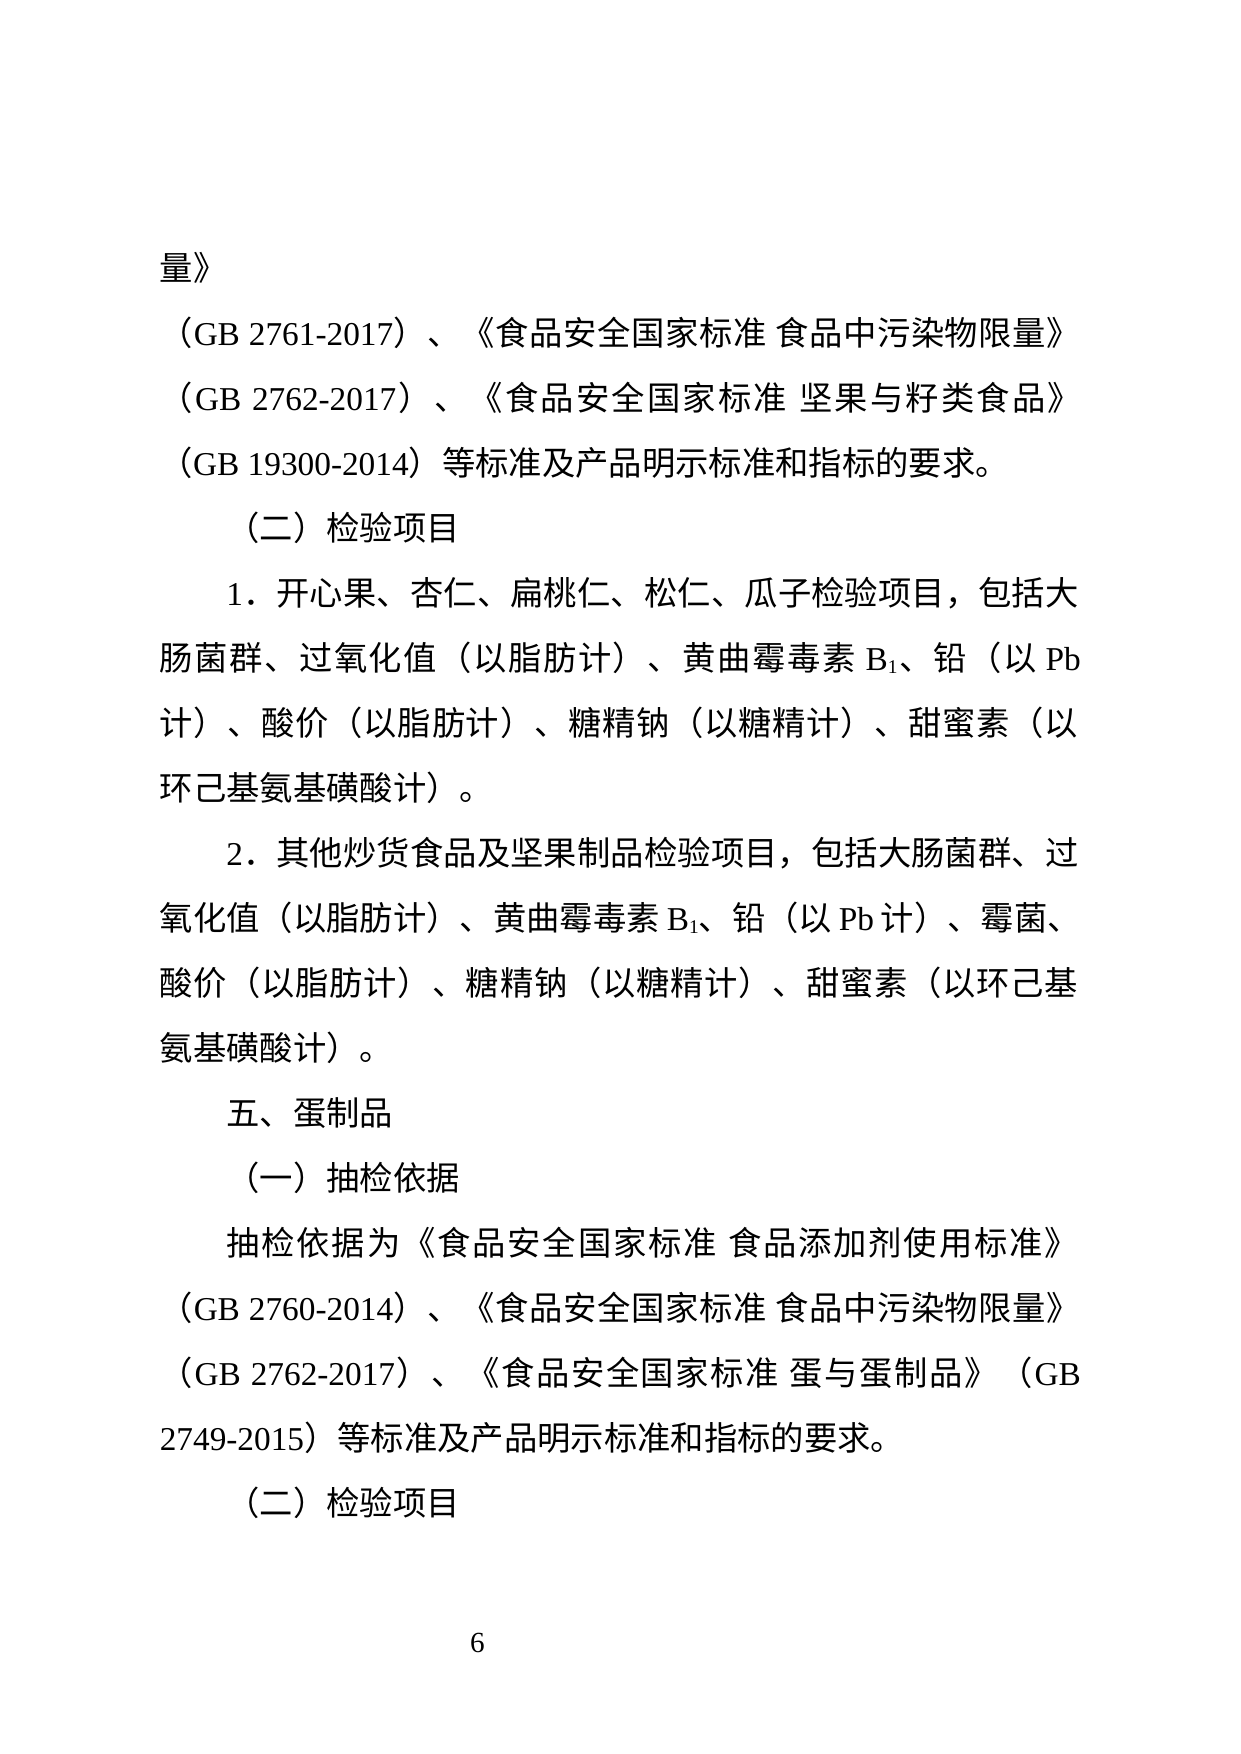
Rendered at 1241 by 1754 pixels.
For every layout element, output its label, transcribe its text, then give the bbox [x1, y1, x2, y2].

text （二）检验项目 [159, 493, 1081, 558]
text （二）检验项目 [159, 1468, 1081, 1533]
text 抽检依据为《食品安全国家标准 食品添加剂使用标准》 （GB 2760-2014）、《食品安全国家标准 食品中污染物限量》（GB 2762-2017）、《食品安全国家标准 蛋与蛋制品》（GB 2749-2015）等标准及产品明示标准和指标的要求。 [159, 1208, 1081, 1468]
text 五、蛋制品 [159, 1078, 1081, 1143]
text 2．其他炒货食品及坚果制品检验项目，包括大肠菌群、过氧化值（以脂肪计）、黄曲霉毒素B1、铅（以Pb计）、霉菌、酸价（以脂肪计）、糖精钠（以糖精计）、甜蜜素（以环己基氨基磺酸计）。 [159, 818, 1081, 1078]
text （GB 2761-2017）、《食品安全国家标准 食品中污染物限量》（GB 2762-2017）、《食品安全国家标准 坚果与籽类食品》（GB 19300-2014）等标准及产品明示标准和指标的要求。 [159, 298, 1081, 493]
text （一）抽检依据 [159, 1143, 1081, 1208]
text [159, 233, 1081, 298]
text 1．开心果、杏仁、扁桃仁、松仁、瓜子检验项目，包括大肠菌群、过氧化值（以脂肪计）、黄曲霉毒素B1、铅（以Pb计）、酸价（以脂肪计）、糖精钠（以糖精计）、甜蜜素（以环己基氨基磺酸计）。 [159, 558, 1081, 818]
